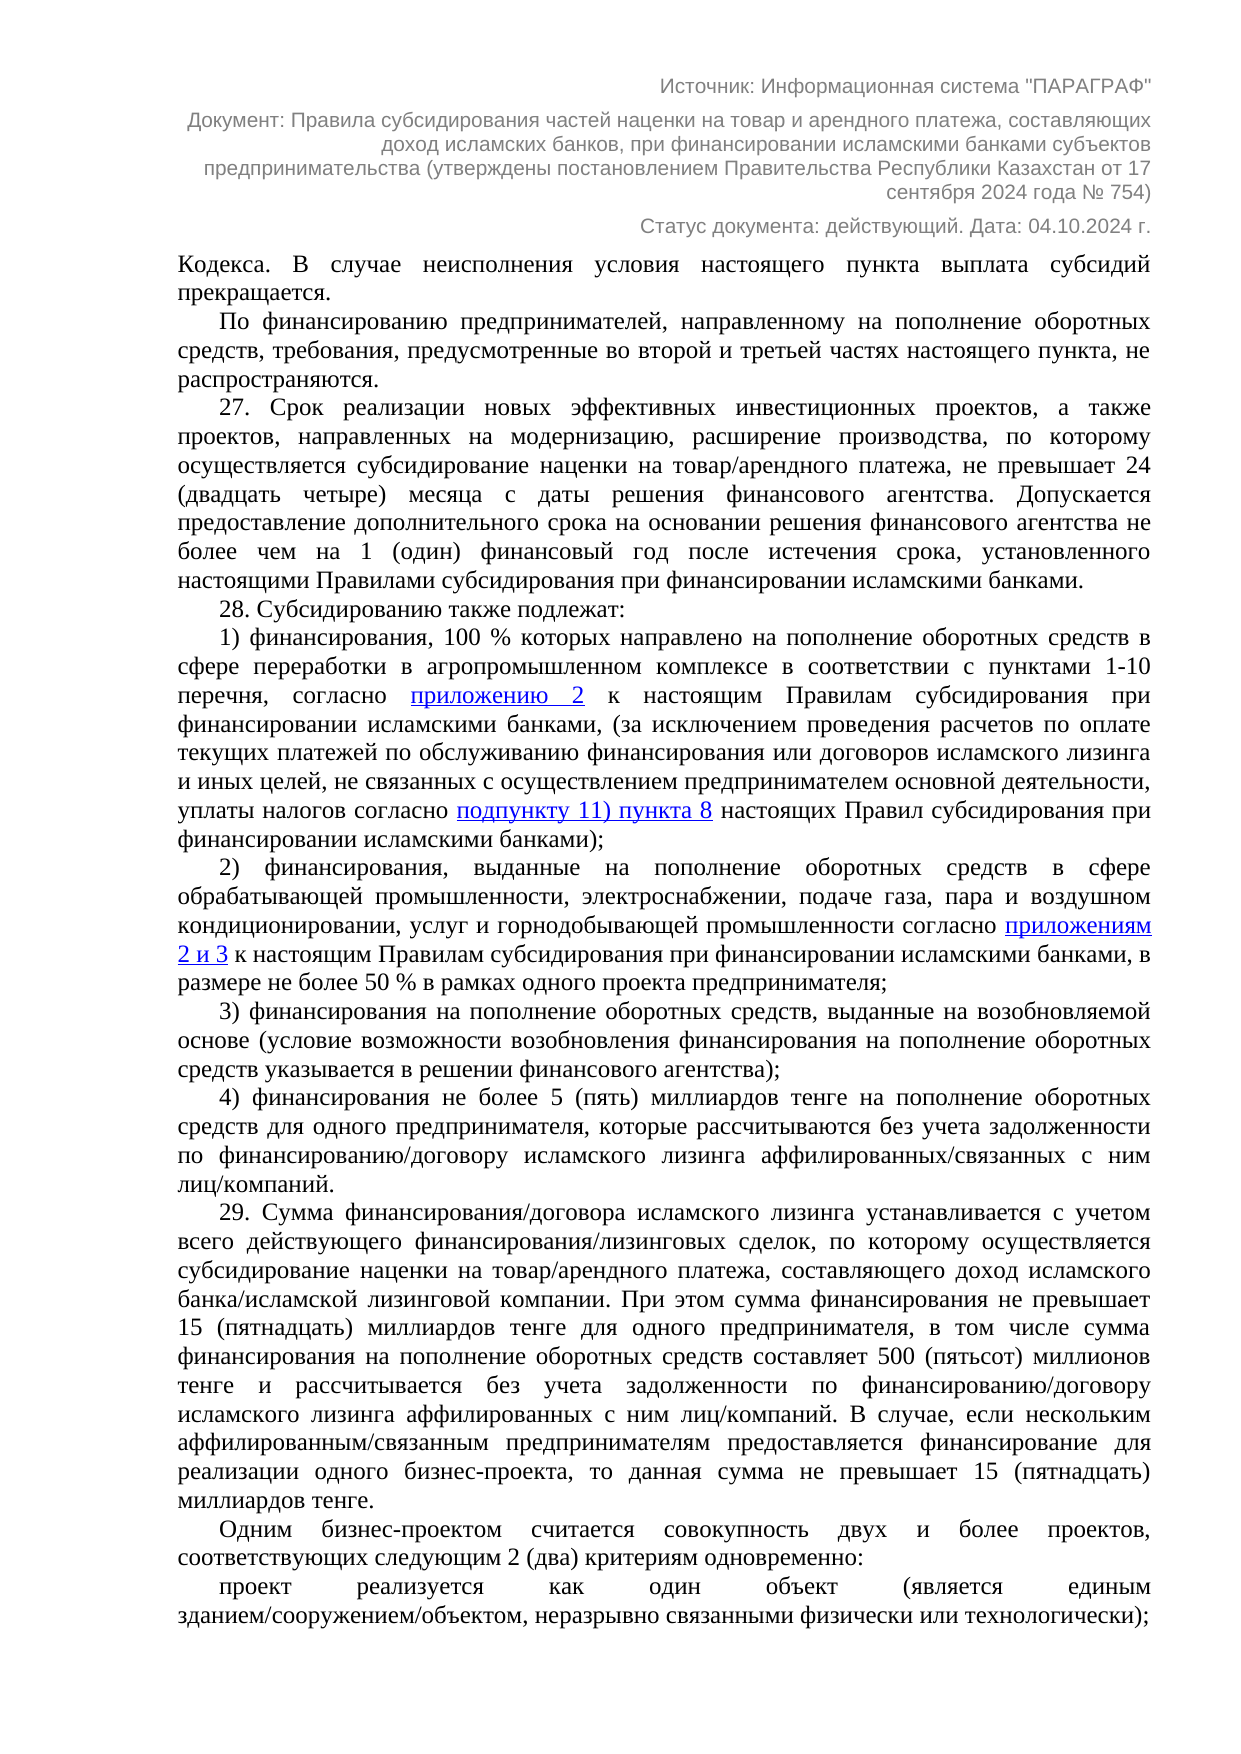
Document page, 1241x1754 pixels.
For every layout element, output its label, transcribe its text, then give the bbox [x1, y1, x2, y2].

text По финансированию предпринимателей, направленному на пополнение оборотных средств, требования, предусмотренные во второй и третьей частях настоящего пункта, не распространяются. [177, 306, 1152, 392]
text 2) финансирования, выданные на пополнение оборотных средств в сфере обрабатывающей промышленности, электроснабжении, подаче газа, пара и воздушном кондиционировании, услуг и горнодобывающей промышленности согласно приложениям 2 и 3 к настоящим Правилам субсидирования при финансировании исламскими банками, в размере не более 50 % в рамках одного проекта предпринимателя; [177, 852, 1152, 996]
text 3) финансирования на пополнение оборотных средств, выданные на возобновляемой основе (условие возможности возобновления финансирования на пополнение оборотных средств указывается в решении финансового агентства); [177, 996, 1152, 1082]
text 4) финансирования не более 5 (пять) миллиардов тенге на пополнение оборотных средств для одного предпринимателя, которые рассчитываются без учета задолженности по финансированию/договору исламского лизинга аффилированных/связанных с ним лиц/компаний. [177, 1082, 1152, 1197]
text 28. Субсидированию также подлежат: [177, 594, 1152, 622]
text 1) финансирования, 100 % которых направлено на пополнение оборотных средств в сфере переработки в агропромышленном комплексе в соответствии с пунктами 1-10 перечня, согласно приложению 2 к настоящим Правилам субсидирования при финансировании исламскими банками, (за исключением проведения расчетов по оплате текущих платежей по обслуживанию финансирования или договоров исламского лизинга и иных целей, не связанных с осуществлением предпринимателем основной деятельности, уплаты налогов согласно подпункту 11) пункта 8 настоящих Правил субсидирования при финансировании исламскими банками); [177, 622, 1152, 852]
text 27. Срок реализации новых эффективных инвестиционных проектов, а также проектов, направленных на модернизацию, расширение производства, по которому осуществляется субсидирование наценки на товар/арендного платежа, не превышает 24 (двадцать четыре) месяца с даты решения финансового агентства. Допускается предоставление дополнительного срока на основании решения финансового агентства не более чем на 1 (один) финансовый год после истечения срока, установленного настоящими Правилами субсидирования при финансировании исламскими банками. [177, 392, 1152, 594]
text проект реализуется как один объект (является единым зданием/сооружением/объектом, неразрывно связанными физически или технологически); [177, 1571, 1152, 1629]
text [177, 249, 1152, 306]
text 29. Сумма финансирования/договора исламского лизинга устанавливается с учетом всего действующего финансирования/лизинговых сделок, по которому осуществляется субсидирование наценки на товар/арендного платежа, составляющего доход исламского банка/исламской лизинговой компании. При этом сумма финансирования не превышает 15 (пятнадцать) миллиардов тенге для одного предпринимателя, в том числе сумма финансирования на пополнение оборотных средств составляет 500 (пятьсот) миллионов тенге и рассчитывается без учета задолженности по финансированию/договору исламского лизинга аффилированных с ним лиц/компаний. В случае, если нескольким аффилированным/связанным предпринимателям предоставляется финансирование для реализации одного бизнес-проекта, то данная сумма не превышает 15 (пятнадцать) миллиардов тенге. [177, 1197, 1152, 1514]
text Одним бизнес-проектом считается совокупность двух и более проектов, соответствующих следующим 2 (два) критериям одновременно: [177, 1514, 1152, 1571]
